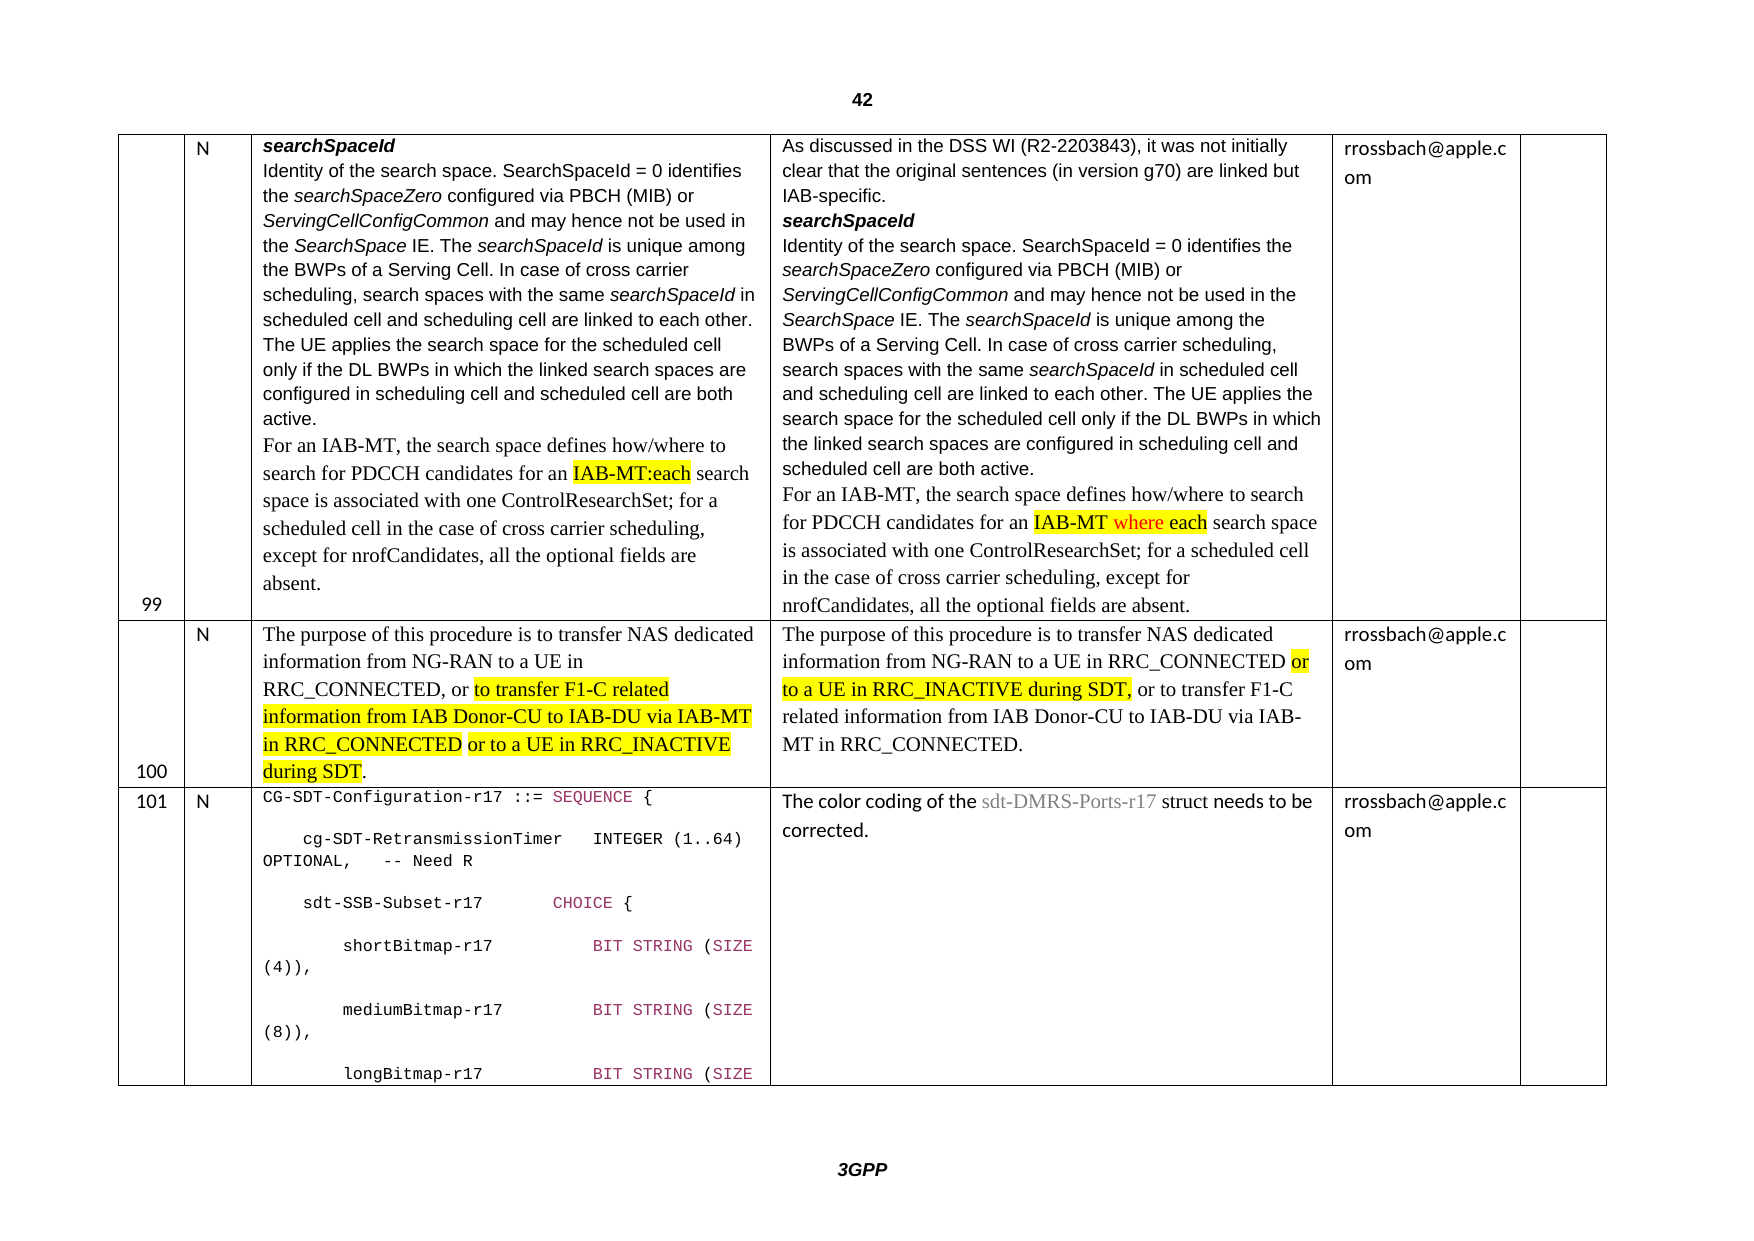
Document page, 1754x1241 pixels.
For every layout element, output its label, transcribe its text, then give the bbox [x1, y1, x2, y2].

table_cell 101 [119, 788, 184, 1084]
table_cell The purpose of this procedure is to transfer NAS dedicated information from NG-RAN to a UE in RRC_CONNECTED or to a UE in RRC_INACTIVE during SDT, or to transfer F1-C related information from IAB Donor-CU to IAB-DU via IAB-MT in RRC_CONNECTED. [771, 621, 1332, 787]
table_cell rrossbach@apple.com [1333, 788, 1520, 1084]
table_cell N [185, 135, 251, 620]
table_cell N [185, 621, 251, 787]
table_cell 100 [119, 621, 184, 787]
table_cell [771, 788, 1332, 1084]
table_cell 99 [119, 135, 184, 620]
table_cell N [185, 788, 251, 1084]
table_cell [1521, 621, 1606, 787]
table_cell [1521, 135, 1606, 620]
table_cell rrossbach@apple.com [1333, 135, 1520, 620]
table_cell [252, 788, 770, 1084]
table_cell searchSpaceId Identity of the search space. SearchSpaceId = 0 identifies the searchSpaceZero configured via PBCH (MIB) or ServingCellConfigCommon and may hence not be used in the SearchSpace IE. The searchSpaceId is unique among the BWPs of a Serving Cell. In case of cross carrier scheduling, search spaces with the same searchSpaceId in scheduled cell and scheduling cell are linked to each other. The UE applies the search space for the scheduled cell only if the DL BWPs in which the linked search spaces are configured in scheduling cell and scheduled cell are both active. For an IAB-MT, the search space defines how/where to search for PDCCH candidates for an IAB-MT:each search space is associated with one ControlResearchSet; for a scheduled cell in the case of cross carrier scheduling, except for nrofCandidates, all the optional fields are absent. [252, 135, 770, 620]
table_cell The purpose of this procedure is to transfer NAS dedicated information from NG-RAN to a UE in RRC_CONNECTED, or to transfer F1-C related information from IAB Donor-CU to IAB-DU via IAB-MT in RRC_CONNECTED or to a UE in RRC_INACTIVE during SDT. [252, 621, 770, 787]
table_cell As discussed in the DSS WI (R2-2203843), it was not initially clear that the original sentences (in version g70) are linked but IAB-specific. searchSpaceId Identity of the search space. SearchSpaceId = 0 identifies the searchSpaceZero configured via PBCH (MIB) or ServingCellConfigCommon and may hence not be used in the SearchSpace IE. The searchSpaceId is unique among the BWPs of a Serving Cell. In case of cross carrier scheduling, search spaces with the same searchSpaceId in scheduled cell and scheduling cell are linked to each other. The UE applies the search space for the scheduled cell only if the DL BWPs in which the linked search spaces are configured in scheduling cell and scheduled cell are both active. For an IAB-MT, the search space defines how/where to search for PDCCH candidates for an IAB-MT where each search space is associated with one ControlResearchSet; for a scheduled cell in the case of cross carrier scheduling, except for nrofCandidates, all the optional fields are absent. [771, 135, 1332, 620]
table_cell rrossbach@apple.com [1333, 621, 1520, 787]
table_cell [1521, 788, 1606, 1084]
